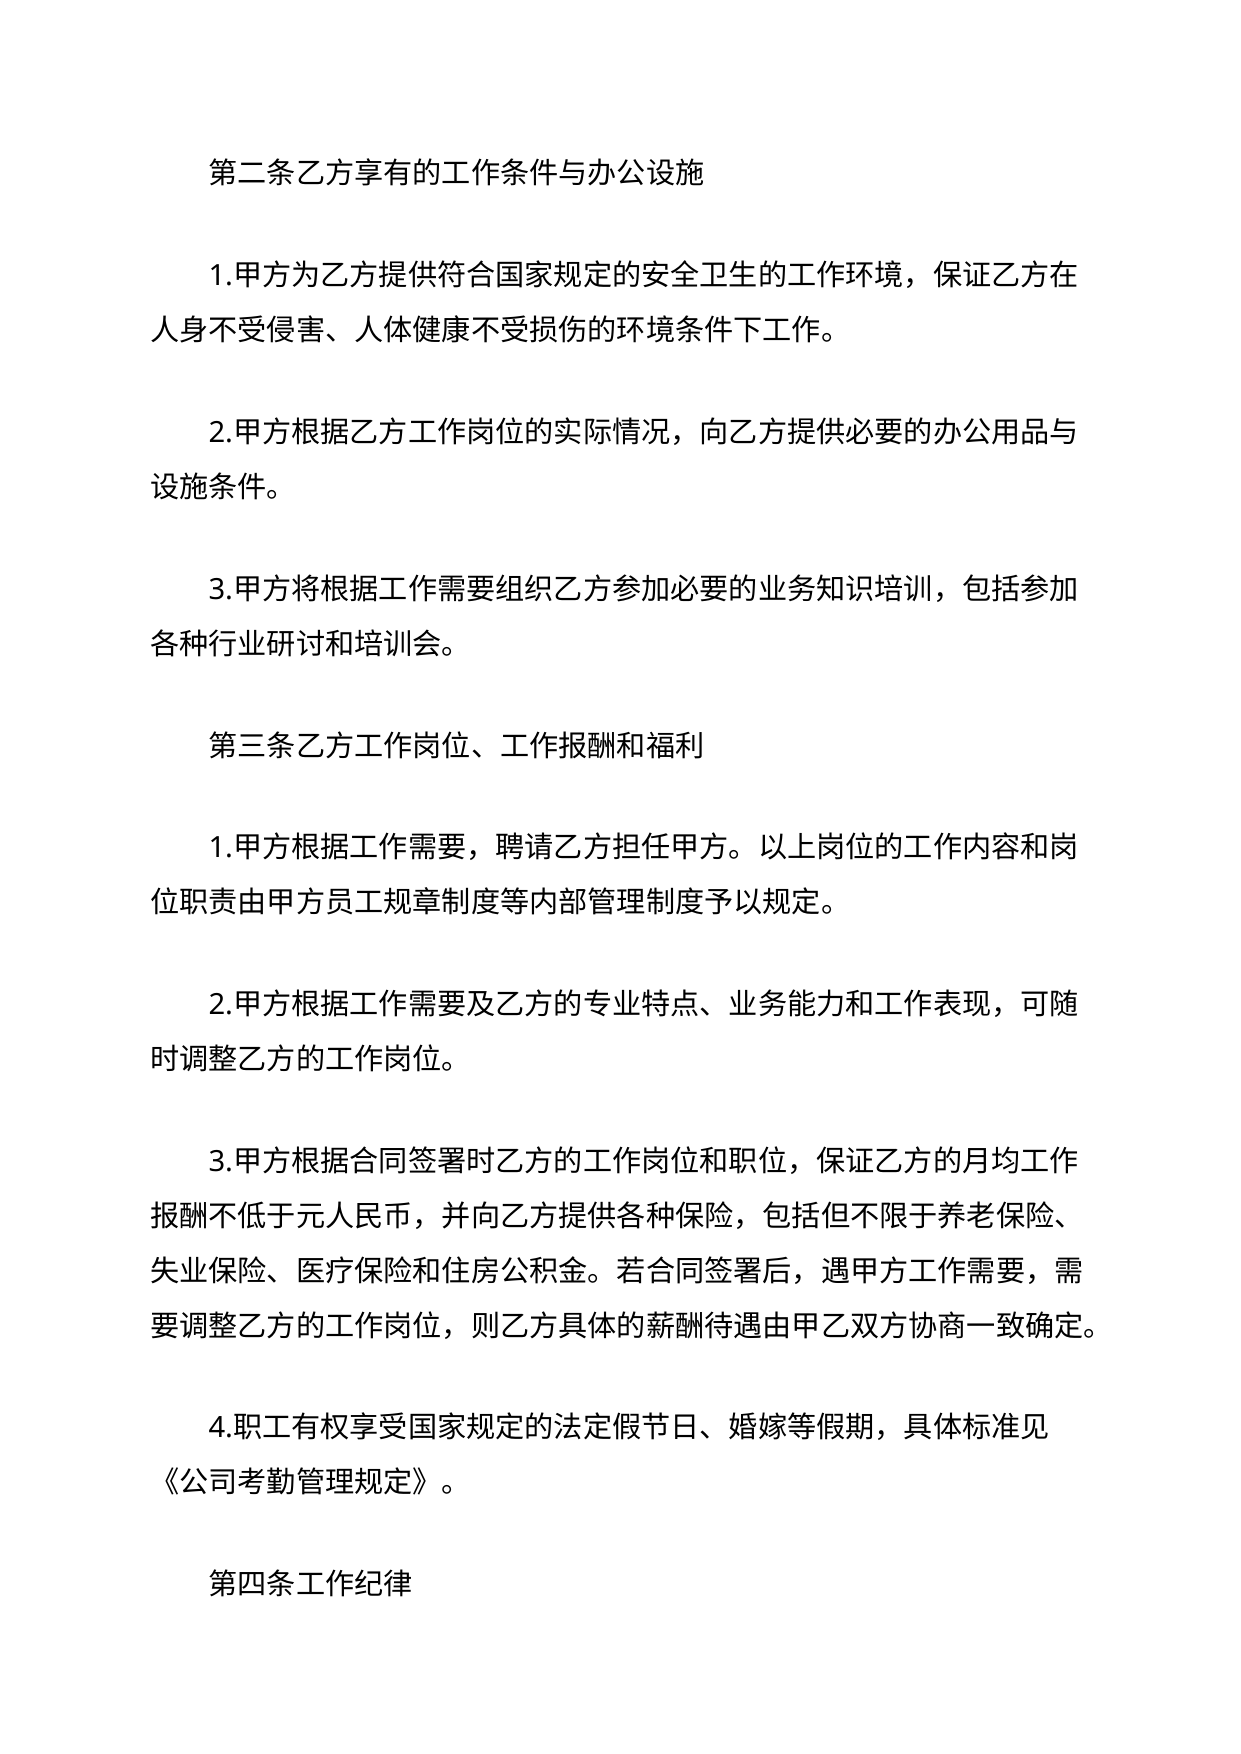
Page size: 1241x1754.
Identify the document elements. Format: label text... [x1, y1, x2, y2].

text 3.甲方将根据工作需要组织乙方参加必要的业务知识培训，包括参加各种行业研讨和培训会。 [150, 565, 1090, 663]
text 4.职工有权享受国家规定的法定假节日、婚嫁等假期，具体标准见《公司考勤管理规定》。 [150, 1404, 1090, 1501]
text 3.甲方根据合同签署时乙方的工作岗位和职位，保证乙方的月均工作报酬不低于元人民币，并向乙方提供各种保险，包括但不限于养老保险、失业保险、医疗保险和住房公积金。若合同签署后，遇甲方工作需要，需要调整乙方的工作岗位，则乙方具体的薪酬待遇由甲乙双方协商一致确定。 [150, 1137, 1090, 1344]
text 第四条工作纪律 [150, 1561, 1090, 1603]
text 1.甲方为乙方提供符合国家规定的安全卫生的工作环境，保证乙方在人身不受侵害、人体健康不受损伤的环境条件下工作。 [150, 252, 1090, 349]
text 第二条乙方享有的工作条件与办公设施 [150, 150, 1090, 192]
text 2.甲方根据乙方工作岗位的实际情况，向乙方提供必要的办公用品与设施条件。 [150, 408, 1090, 506]
text 第三条乙方工作岗位、工作报酬和福利 [150, 722, 1090, 764]
text 2.甲方根据工作需要及乙方的专业特点、业务能力和工作表现，可随时调整乙方的工作岗位。 [150, 981, 1090, 1078]
text 1.甲方根据工作需要，聘请乙方担任甲方。以上岗位的工作内容和岗位职责由甲方员工规章制度等内部管理制度予以规定。 [150, 824, 1090, 921]
